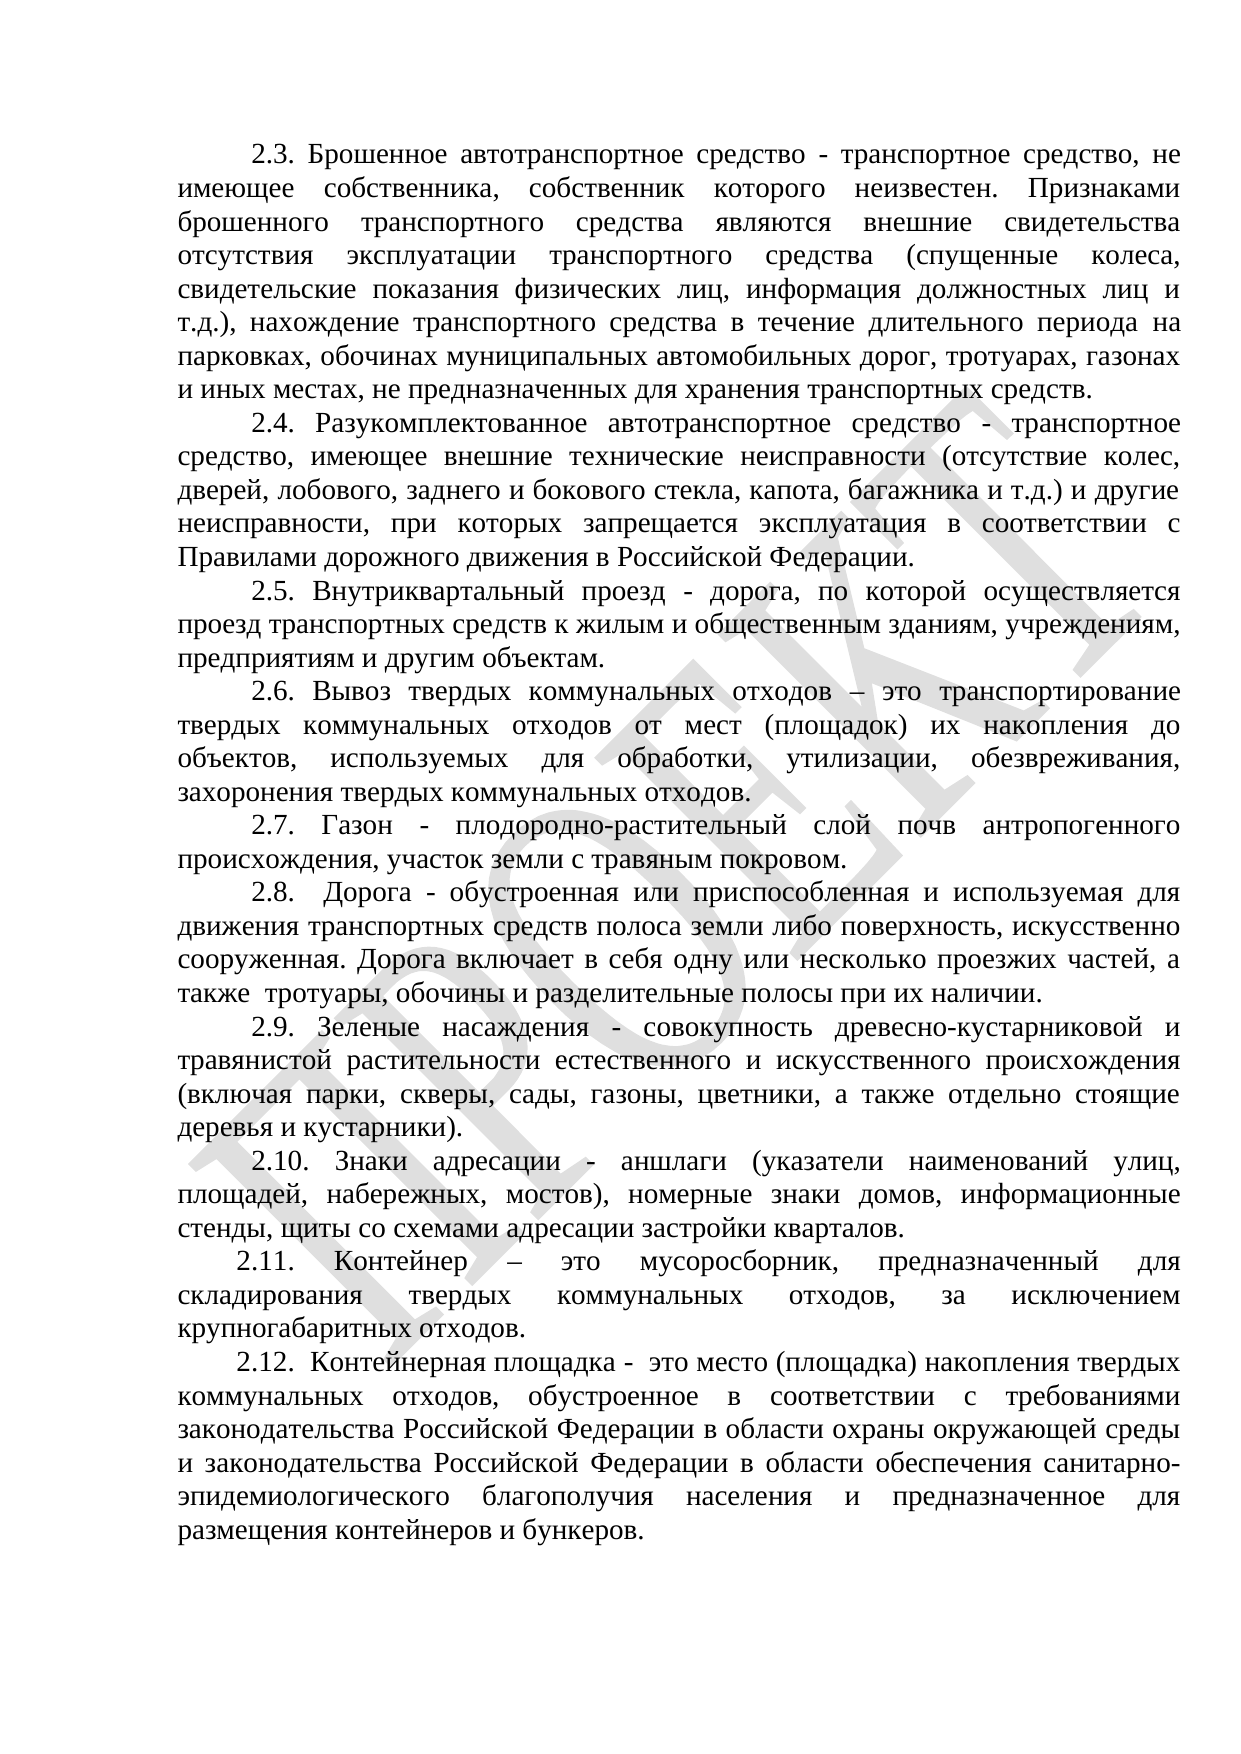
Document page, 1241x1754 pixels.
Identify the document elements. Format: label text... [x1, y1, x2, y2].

text 2.10. Знаки адресации - аншлаги (указатели наименований улиц, площадей, набережных, мостов), номерные знаки домов, информационные стенды, щиты со схемами адресации застройки кварталов. [177, 1143, 1181, 1243]
text 2.11. Контейнер – это мусоросборник, предназначенный для складирования твердых коммунальных отходов, за исключением крупногабаритных отходов. [177, 1243, 1181, 1344]
text 2.6. Вывоз твердых коммунальных отходов – это транспортирование твердых коммунальных отходов от мест (площадок) их накопления до объектов, используемых для обработки, утилизации, обезвреживания, захоронения твердых коммунальных отходов. [177, 673, 1181, 807]
text 2.3. Брошенное автотранспортное средство - транспортное средство, не имеющее собственника, собственник которого неизвестен. Признаками брошенного транспортного средства являются внешние свидетельства отсутствия эксплуатации транспортного средства (спущенные колеса, свидетельские показания физических лиц, информация должностных лиц и т.д.), нахождение транспортного средства в течение длительного периода на парковках, обочинах муниципальных автомобильных дорог, тротуарах, газонах и иных местах, не предназначенных для хранения транспортных средств. [177, 137, 1181, 405]
text 2.7. Газон - плодородно-растительный слой почв антропогенного происхождения, участок земли с травяным покровом. [177, 807, 1181, 874]
text 2.4. Разукомплектованное автотранспортное средство - транспортное средство, имеющее внешние технические неисправности (отсутствие колес, дверей, лобового, заднего и бокового стекла, капота, багажника и т.д.) и другие неисправности, при которых запрещается эксплуатация в соответствии с Правилами дорожного движения в Российской Федерации. [177, 405, 1181, 573]
text 2.5. Внутриквартальный проезд - дорога, по которой осуществляется проезд транспортных средств к жилым и общественным зданиям, учреждениям, предприятиям и другим объектам. [177, 573, 1181, 673]
text 2.12. Контейнерная площадка - это место (площадка) накопления твердых коммунальных отходов, обустроенное в соответствии с требованиями законодательства Российской Федерации в области охраны окружающей среды и законодательства Российской Федерации в области обеспечения санитарно-эпидемиологического благополучия населения и предназначенное для размещения контейнеров и бункеров. [177, 1344, 1181, 1545]
text 2.9. Зеленые насаждения - совокупность древесно-кустарниковой и травянистой растительности естественного и искусственного происхождения (включая парки, скверы, сады, газоны, цветники, а также отдельно стоящие деревья и кустарники). [177, 1009, 1181, 1143]
text 2.8. Дорога - обустроенная или приспособленная и используемая для движения транспортных средств полоса земли либо поверхность, искусственно сооруженная. Дорога включает в себя одну или несколько проезжих частей, а также тротуары, обочины и разделительные полосы при их наличии. [177, 874, 1181, 1009]
